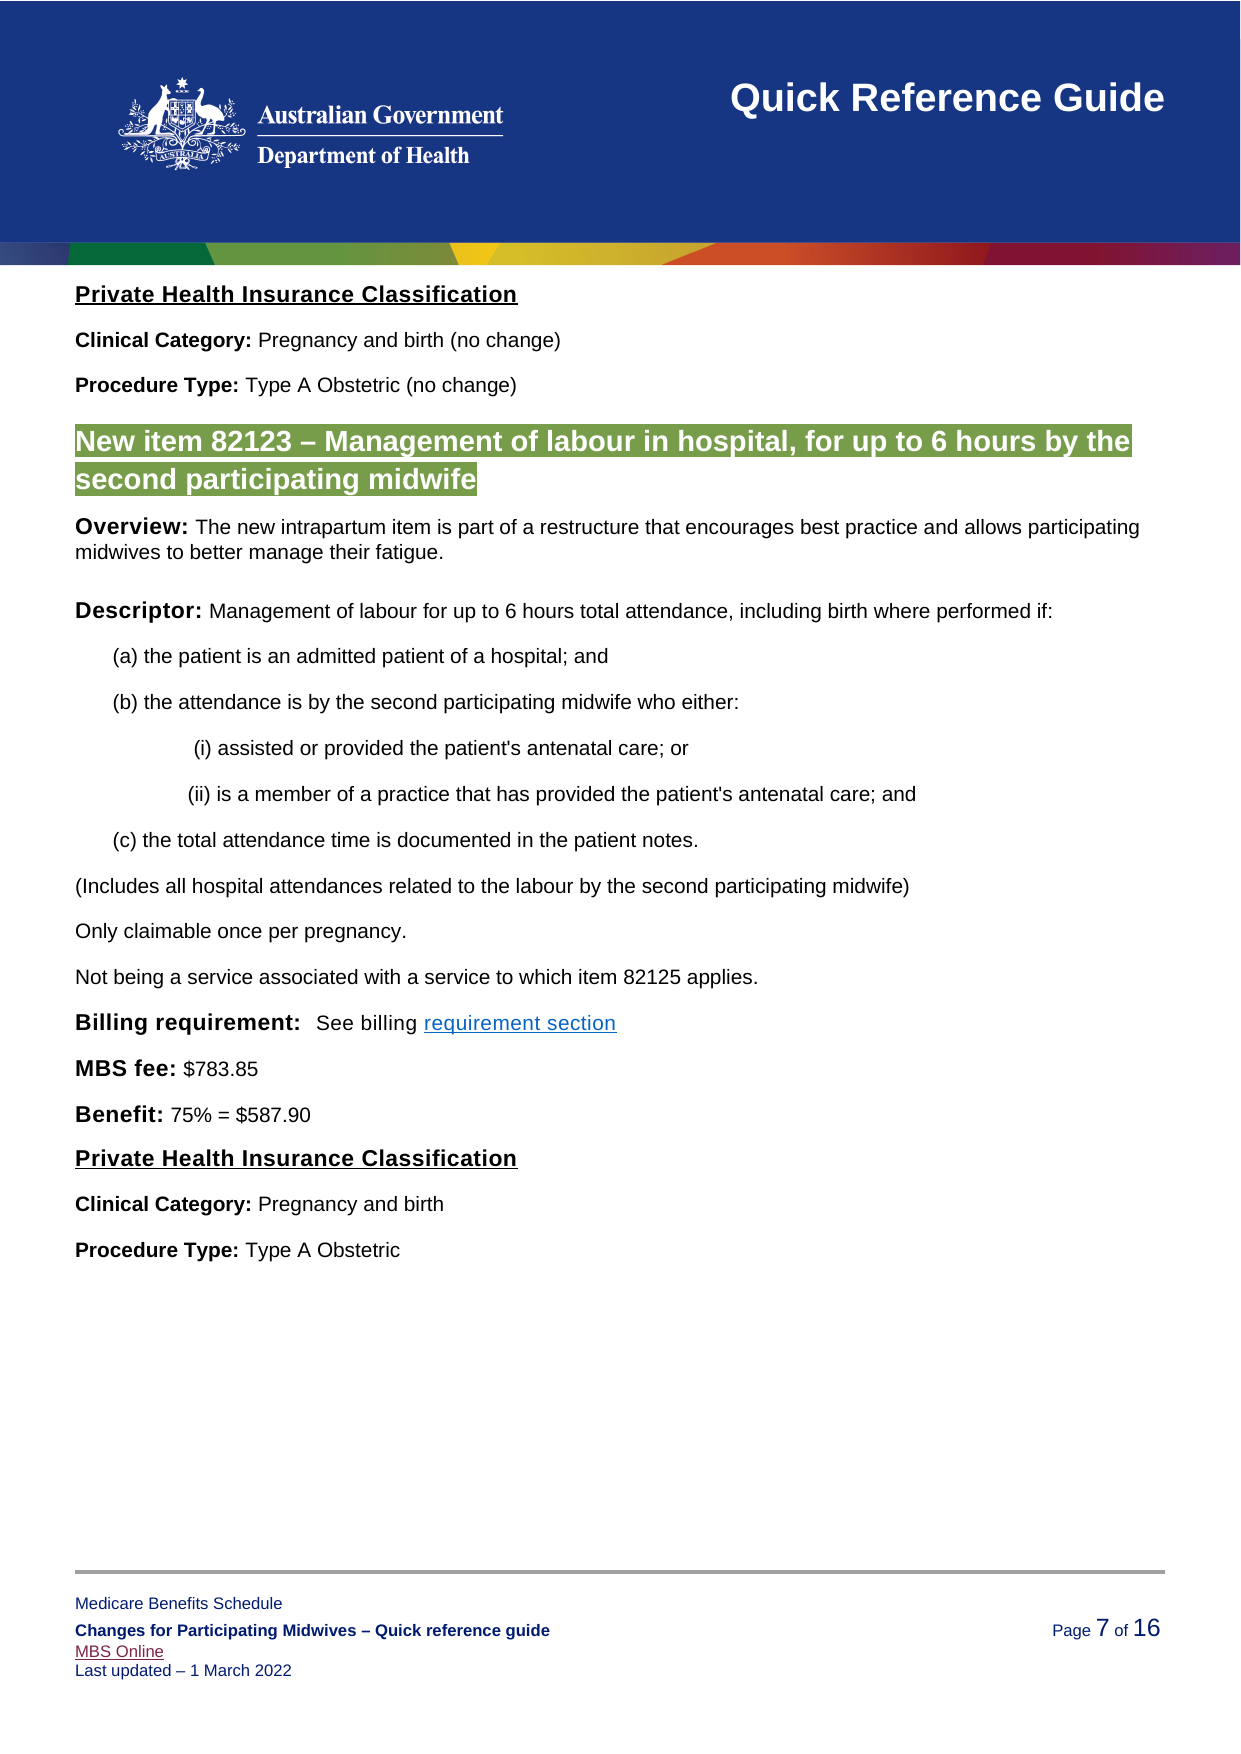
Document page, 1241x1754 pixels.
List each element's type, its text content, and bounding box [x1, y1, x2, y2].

subtitle New item 82123 – Management of labour in hospital, for up to 6 hours by the second participating midwife [75, 424, 1165, 496]
text Overview: The new intrapartum item is part of a restructure that encourages best practice and allows participating midwives to better manage their fatigue. [75, 513, 1165, 563]
text (a) the patient is an admitted patient of a hospital; and [112, 641, 1165, 670]
text (b) the attendance is by the second participating midwife who either: [112, 686, 1165, 716]
text Only claimable once per pregnancy. [75, 916, 1165, 945]
text Procedure Type: Type A Obstetric [75, 1234, 1165, 1263]
text Billing requirement: See billing requirement section [75, 1007, 1165, 1036]
text (i) assisted or provided the patient's antenatal care; or [187, 732, 1165, 761]
text Benefit: 75% = $587.90 [75, 1099, 1165, 1128]
text Descriptor: Management of labour for up to 6 hours total attendance, including birth where performed if: [75, 595, 1165, 624]
text Clinical Category: Pregnancy and birth (no change) [75, 324, 1165, 353]
text Private Health Insurance Classification [75, 1145, 1165, 1171]
text (Includes all hospital attendances related to the labour by the second participating midwife) [75, 870, 1165, 899]
text Procedure Type: Type A Obstetric (no change) [75, 369, 1165, 399]
text Clinical Category: Pregnancy and birth [75, 1188, 1165, 1217]
text MBS fee: $783.85 [75, 1053, 1165, 1082]
text (c) the total attendance time is documented in the patient notes. [112, 824, 1165, 853]
text (ii) is a member of a practice that has provided the patient's antenatal care; and [187, 778, 1165, 807]
text Private Health Insurance Classification [75, 281, 1165, 307]
picture [0, 1, 1241, 266]
text Not being a service associated with a service to which item 82125 applies. [75, 961, 1165, 991]
